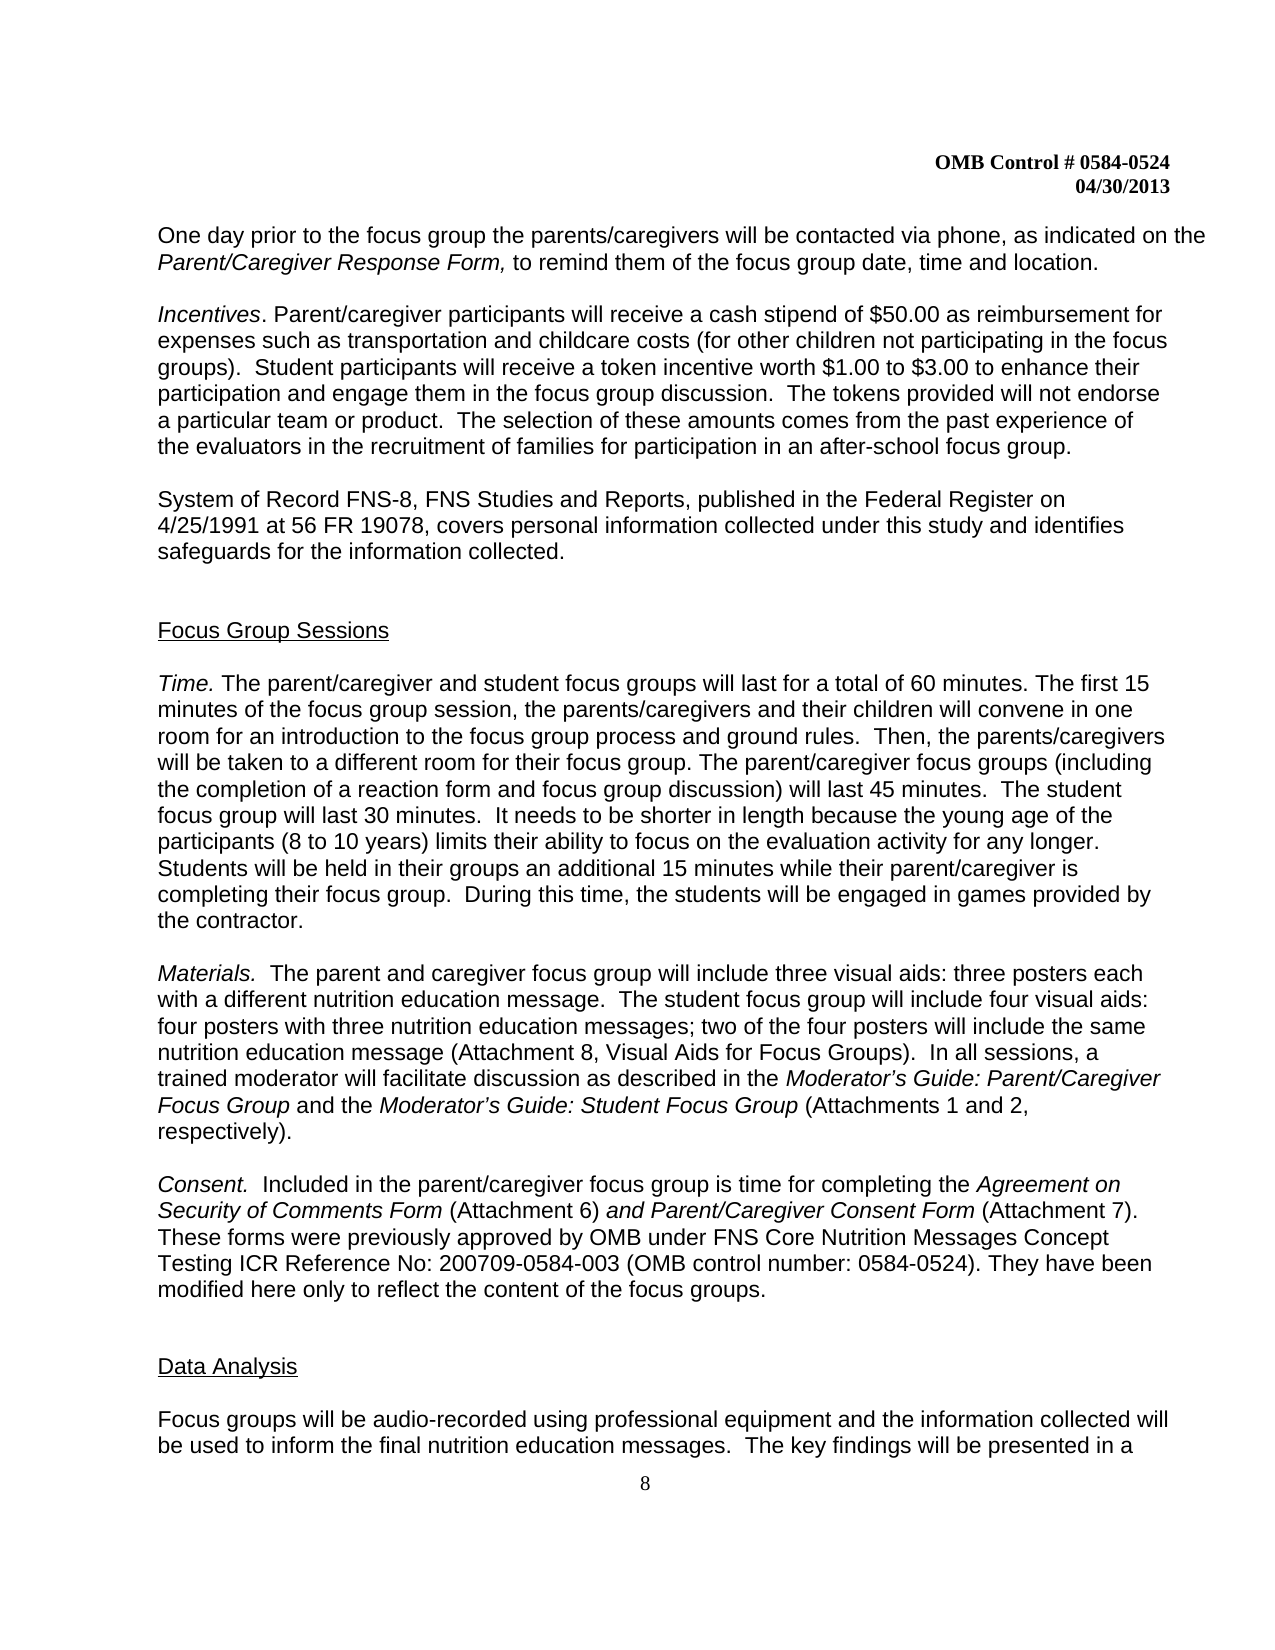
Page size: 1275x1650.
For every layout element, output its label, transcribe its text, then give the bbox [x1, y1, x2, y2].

text Time. The parent/caregiver and student focus groups will last for a total of 60 minutes. The first 15 minutes of the focus group session, the parents/caregivers and their children will convene in one room for an introduction to the focus group process and ground rules. Then, the parents/caregivers will be taken to a different room for their focus group. The parent/caregiver focus groups (including the completion of a reaction form and focus group discussion) will last 45 minutes. The student focus group will last 30 minutes. It needs to be shorter in length because the young age of the participants (8 to 10 years) limits their ability to focus on the evaluation activity for any longer. Students will be held in their groups an additional 15 minutes while their parent/caregiver is completing their focus group. During this time, the students will be engaged in games provided by the contractor. [157, 670, 1170, 934]
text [157, 1406, 1170, 1458]
text Materials. The parent and caregiver focus group will include three visual aids: three posters each with a different nutrition education message. The student focus group will include four visual aids: four posters with three nutrition education messages; two of the four posters will include the same nutrition education message (Attachment 8, Visual Aids for Focus Groups). In all sessions, a trained moderator will facilitate discussion as described in the Moderator’s Guide: Parent/Caregiver Focus Group and the Moderator’s Guide: Student Focus Group (Attachments 1 and 2, respectively). [157, 960, 1170, 1144]
subtitle Data Analysis [157, 1353, 1189, 1379]
text Consent. Included in the parent/caregiver focus group is time for completing the Agreement on Security of Comments Form (Attachment 6) and Parent/Caregiver Consent Form (Attachment 7). These forms were previously approved by OMB under FNS Core Nutrition Messages Concept Testing ICR Reference No: 200709-0584-003 (OMB control number: 0584-0524). They have been modified here only to reflect the content of the focus groups. [157, 1171, 1170, 1303]
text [120, 222, 1170, 275]
text Incentives. Parent/caregiver participants will receive a cash stipend of $50.00 as reimbursement for expenses such as transportation and childcare costs (for other children not participating in the focus groups). Student participants will receive a token incentive worth $1.00 to $3.00 to enhance their participation and engage them in the focus group discussion. The tokens provided will not endorse a particular team or product. The selection of these amounts comes from the past experience of the evaluators in the recruitment of families for participation in an after-school focus group. [157, 301, 1170, 459]
text Focus Group Sessions [157, 591, 1170, 644]
text System of Record FNS-8, FNS Studies and Reports, published in the Federal Register on 4/25/1991 at 56 FR 19078, covers personal information collected under this study and identifies safeguards for the information collected. [157, 486, 1170, 565]
